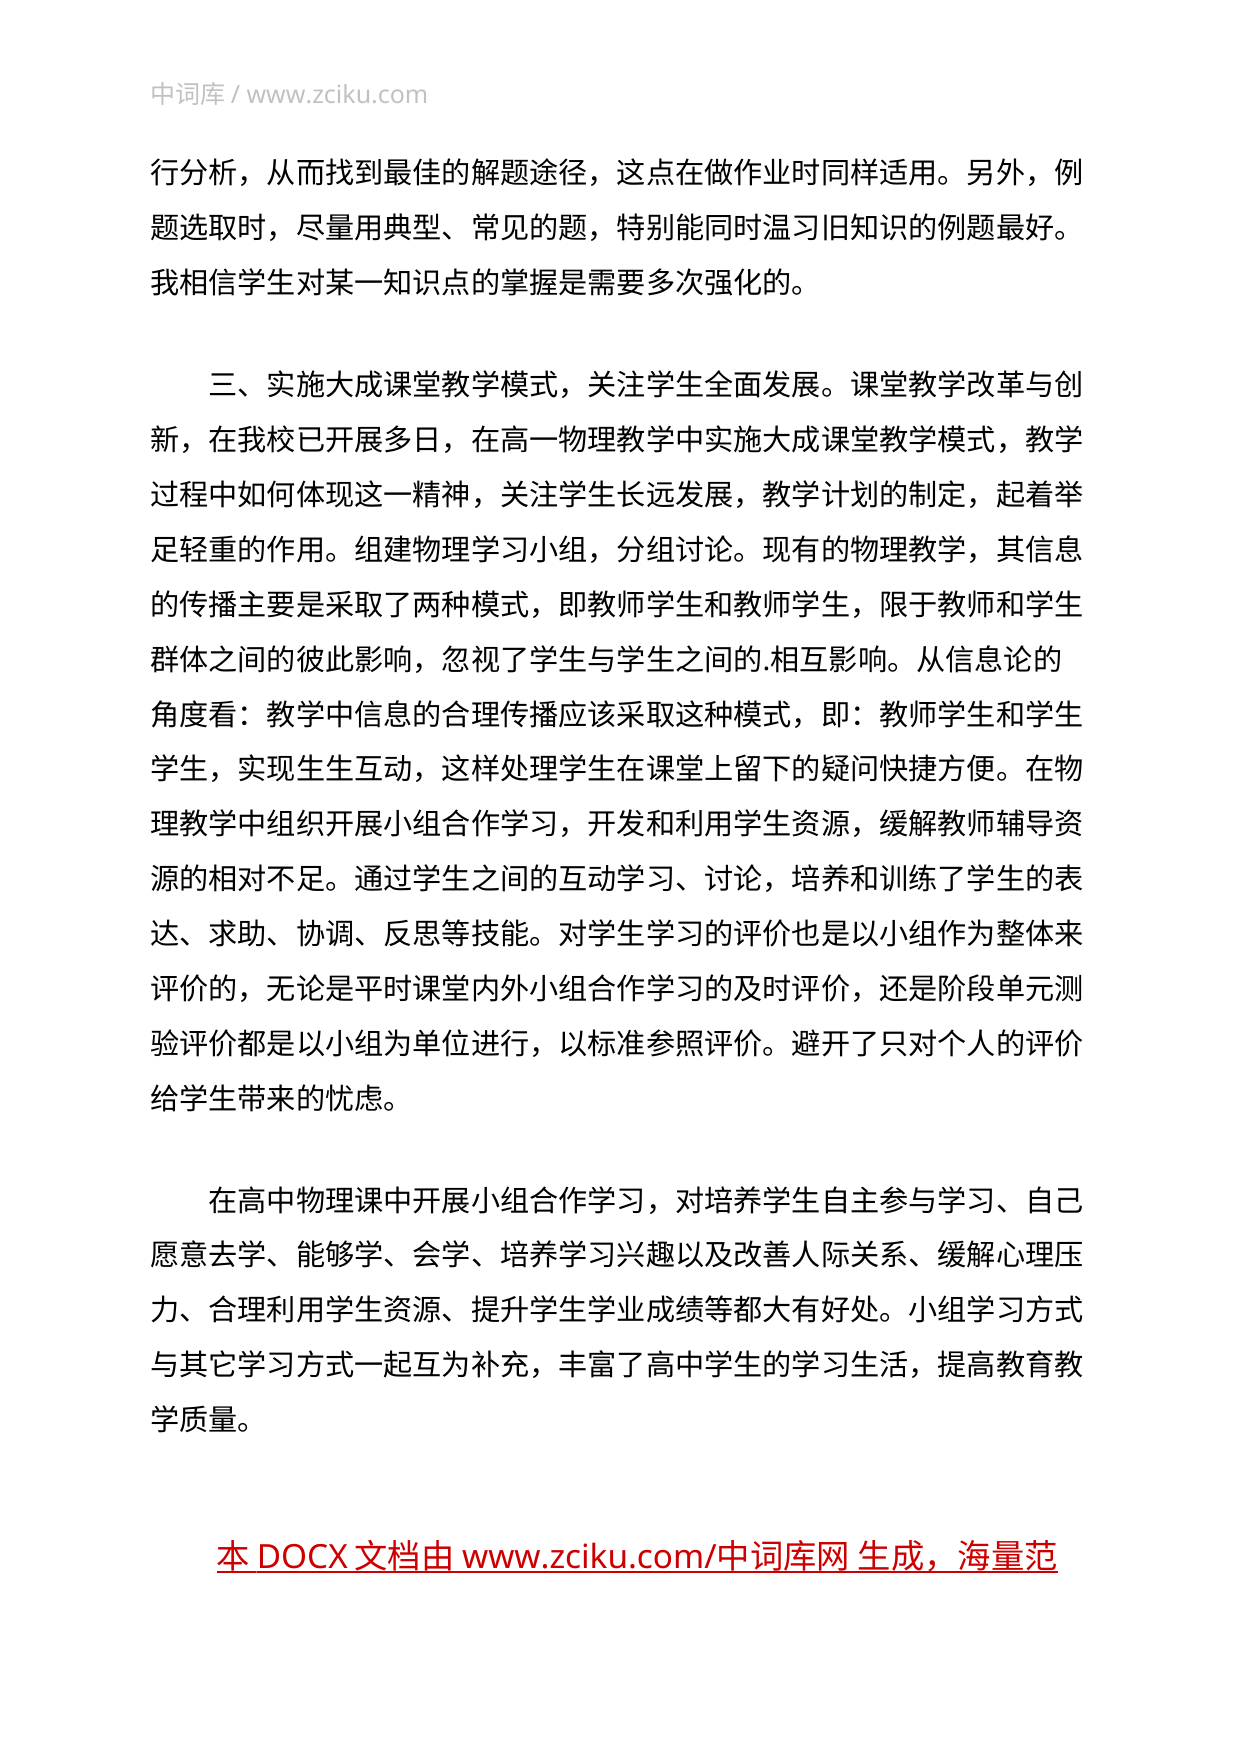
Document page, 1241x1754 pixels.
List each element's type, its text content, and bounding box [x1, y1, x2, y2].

text 三、实施大成课堂教学模式，关注学生全面发展。课堂教学改革与创新，在我校已开展多日，在高一物理教学中实施大成课堂教学模式，教学过程中如何体现这一精神，关注学生长远发展，教学计划的制定，起着举足轻重的作用。组建物理学习小组，分组讨论。现有的物理教学，其信息的传播主要是采取了两种模式，即教师学生和教师学生，限于教师和学生群体之间的彼此影响，忽视了学生与学生之间的.相互影响。从信息论的角度看：教学中信息的合理传播应该采取这种模式，即：教师学生和学生学生，实现生生互动，这样处理学生在课堂上留下的疑问快捷方便。在物理教学中组织开展小组合作学习，开发和利用学生资源，缓解教师辅导资源的相对不足。通过学生之间的互动学习、讨论，培养和训练了学生的表达、求助、协调、反思等技能。对学生学习的评价也是以小组作为整体来评价的，无论是平时课堂内外小组合作学习的及时评价，还是阶段单元测验评价都是以小组为单位进行，以标准参照评价。避开了只对个人的评价给学生带来的忧虑。 [150, 362, 1090, 1118]
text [150, 1530, 1090, 1578]
text 在高中物理课中开展小组合作学习，对培养学生自主参与学习、自己愿意去学、能够学、会学、培养学习兴趣以及改善人际关系、缓解心理压力、合理利用学生资源、提升学生学业成绩等都大有好处。小组学习方式与其它学习方式一起互为补充，丰富了高中学生的学习生活，提高教育教学质量。 [150, 1177, 1090, 1439]
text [150, 150, 1090, 302]
